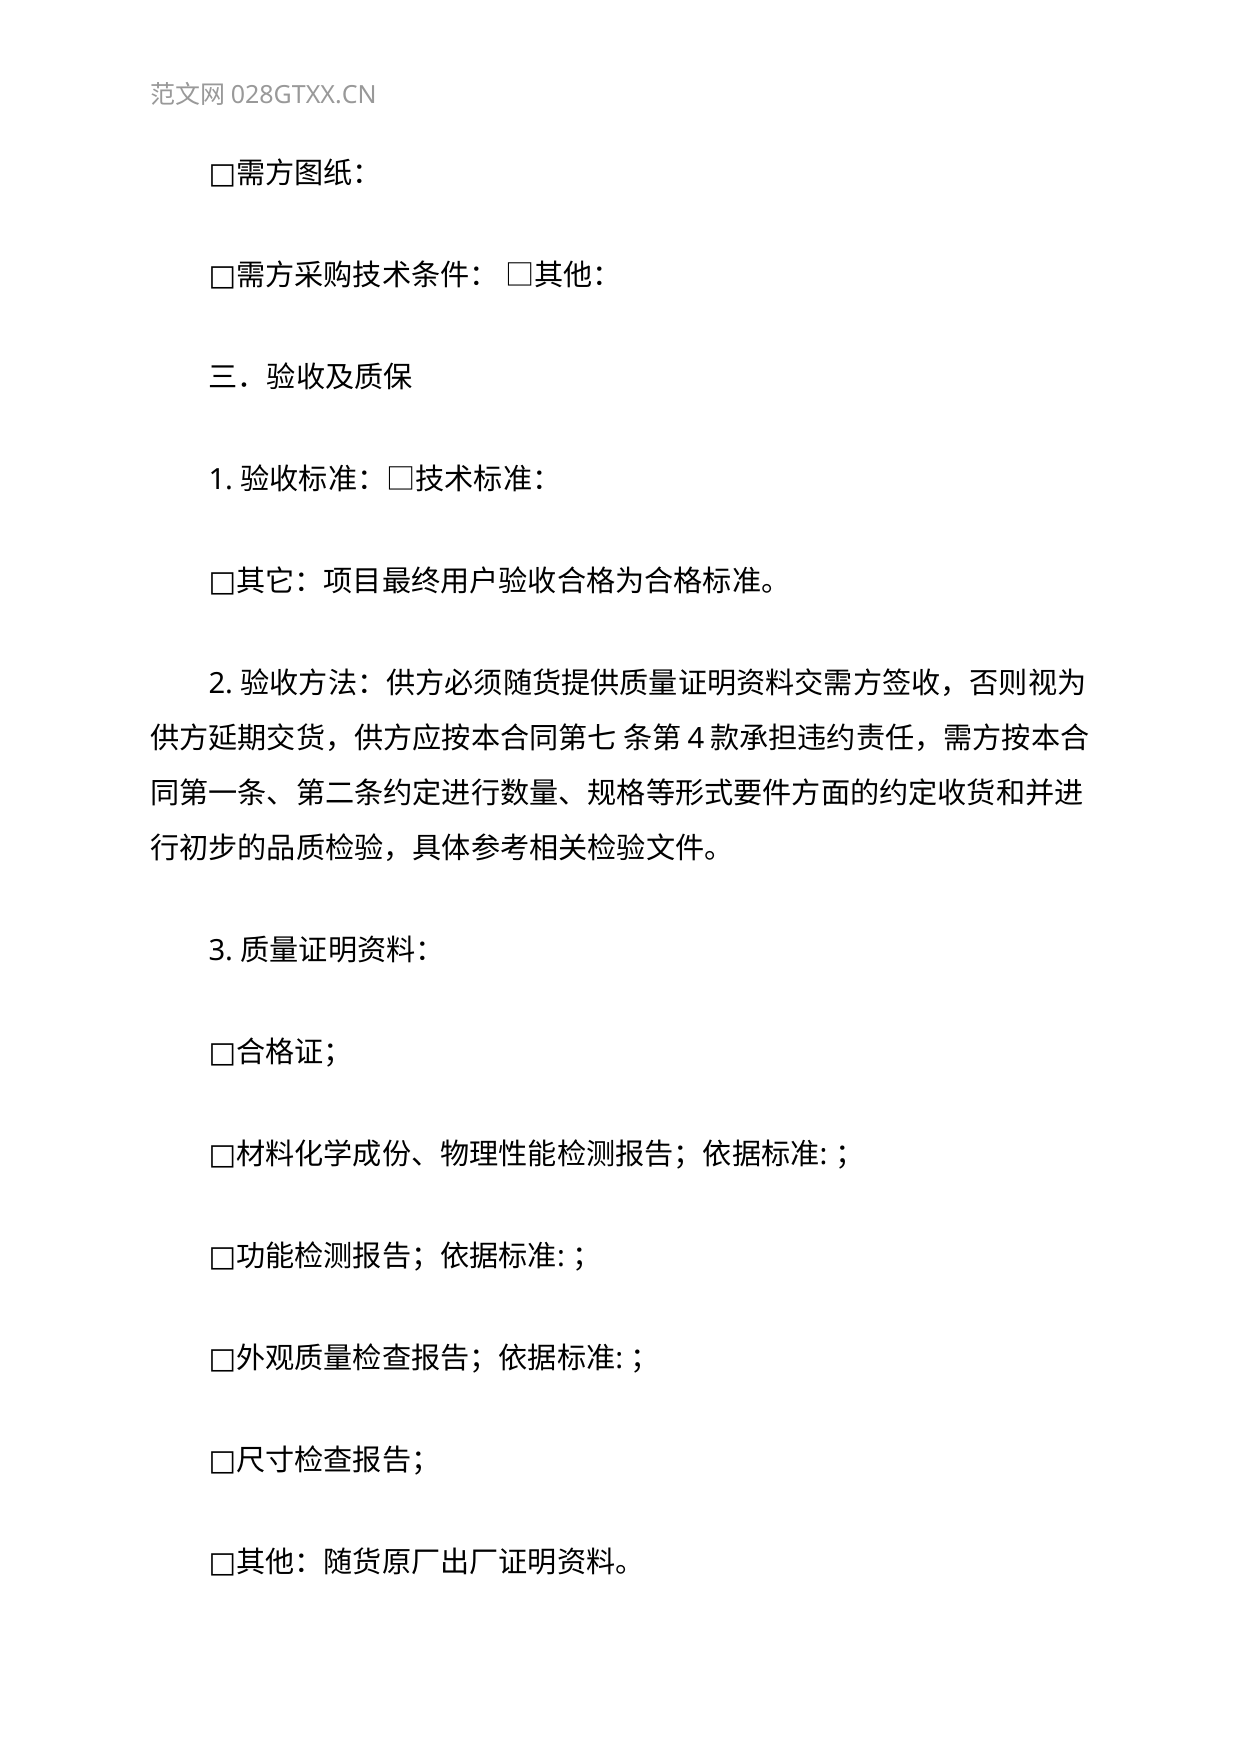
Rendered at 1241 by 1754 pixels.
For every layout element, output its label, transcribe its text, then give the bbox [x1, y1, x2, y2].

text □外观质量检查报告；依据标准: ； [150, 1334, 1090, 1377]
text 2. 验收方法：供方必须随货提供质量证明资料交需方签收，否则视为供方延期交货，供方应按本合同第七 条第4款承担违约责任，需方按本合同第一条、第二条约定进行数量、规格等形式要件方面的约定收货和并进行初步的品质检验，具体参考相关检验文件。 [150, 660, 1090, 867]
text 三．验收及质保 [150, 354, 1090, 396]
text □尺寸检查报告； [150, 1436, 1090, 1479]
text □需方图纸： [150, 150, 1090, 192]
text □需方采购技术条件： □其他： [150, 252, 1090, 294]
text □材料化学成份、物理性能检测报告；依据标准: ； [150, 1130, 1090, 1173]
text □功能检测报告；依据标准: ； [150, 1232, 1090, 1275]
text □其他：随货原厂出厂证明资料。 [150, 1538, 1090, 1581]
text 1. 验收标准：□技术标准： [150, 456, 1090, 498]
text □合格证； [150, 1028, 1090, 1071]
text 3. 质量证明资料： [150, 926, 1090, 969]
text □其它：项目最终用户验收合格为合格标准。 [150, 558, 1090, 600]
